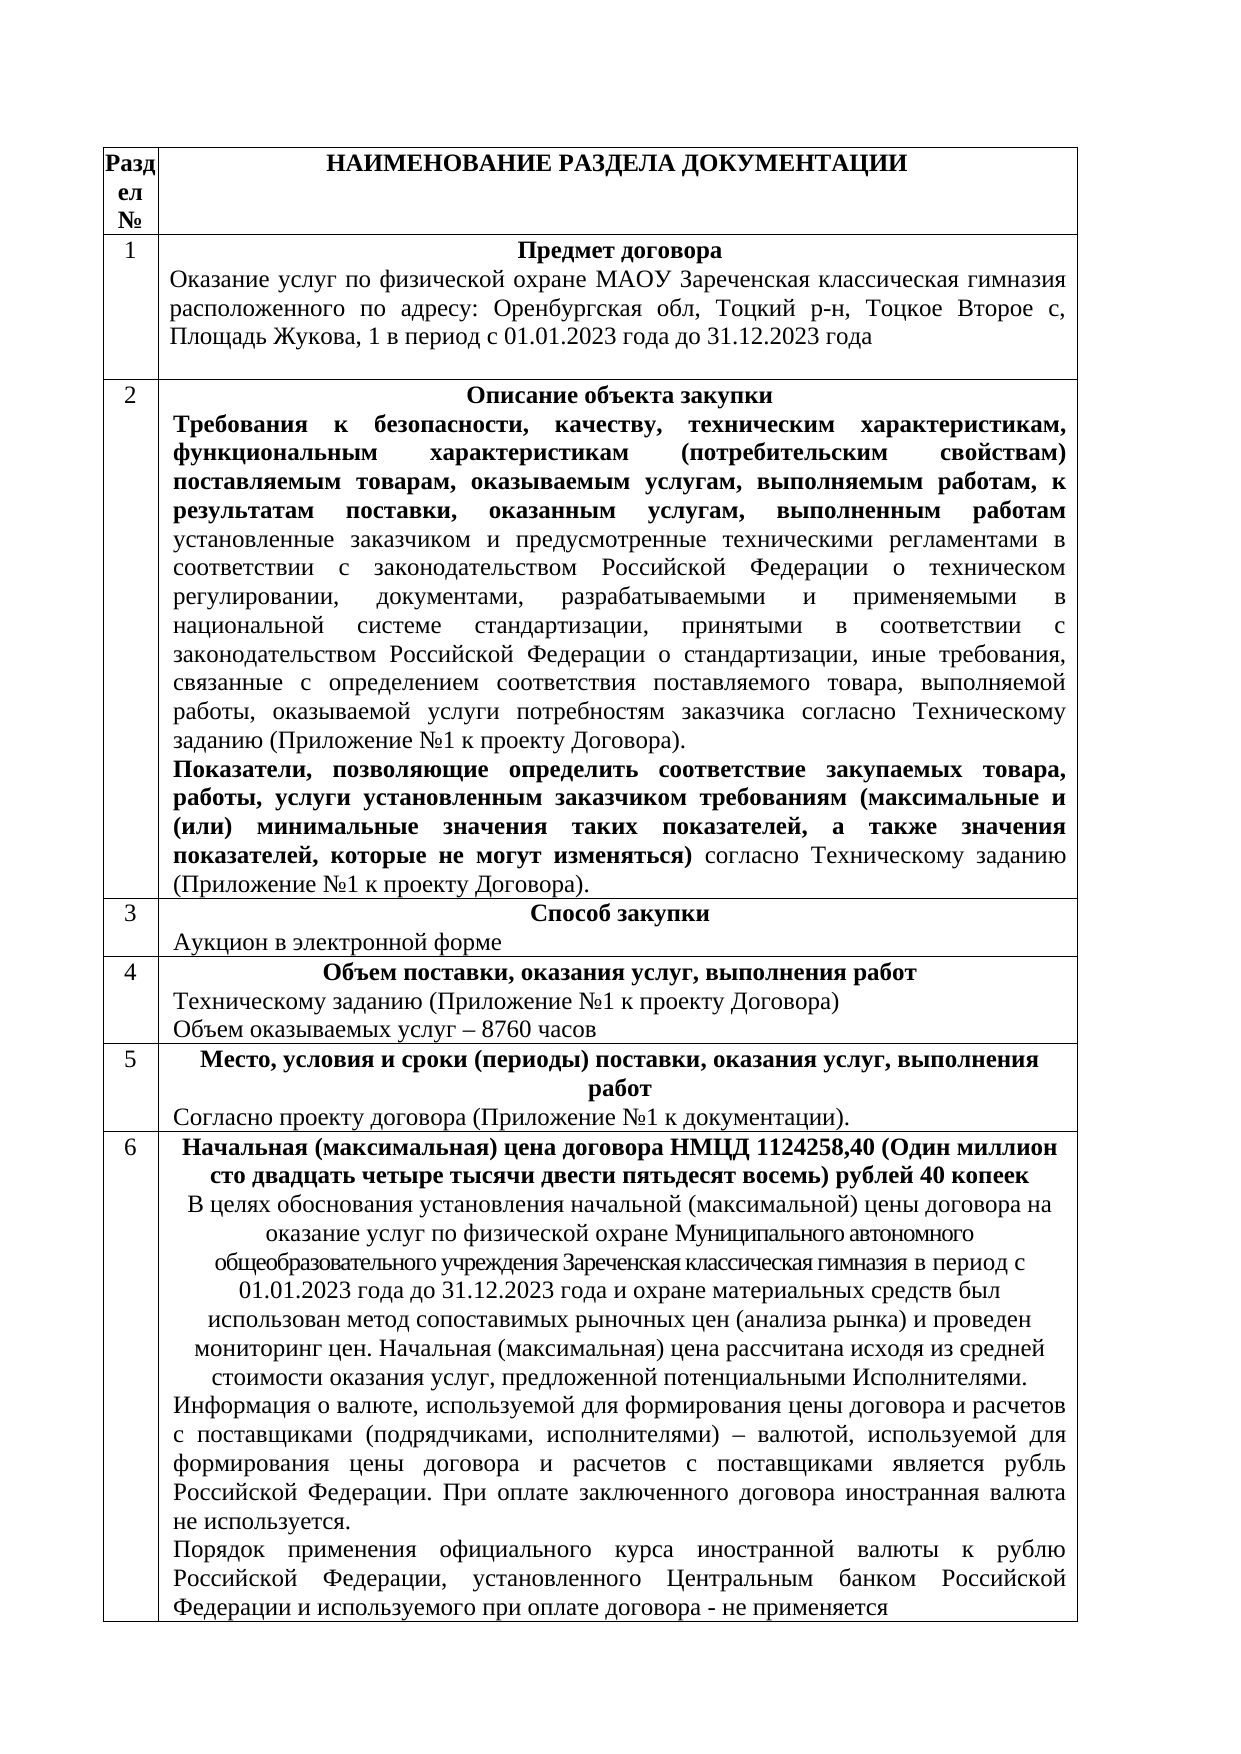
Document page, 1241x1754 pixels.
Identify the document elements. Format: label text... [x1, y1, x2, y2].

table_cell 3 [104, 899, 158, 956]
table_cell Объем поставки, оказания услуг, выполнения работ Техническому заданию (Приложение №1 к проекту Договора) Объем оказываемых услуг – 8760 часов [159, 957, 1077, 1043]
table_cell Место, условия и сроки (периоды) поставки, оказания услуг, выполнения работ Согласно проекту договора (Приложение №1 к документации). [159, 1044, 1077, 1131]
table_cell Описание объекта закупки Требования к безопасности, качеству, техническим характеристикам, функциональным характеристикам (потребительским свойствам) поставляемым товарам, оказываемым услугам, выполняемым работам, к результатам поставки, оказанным услугам, выполненным работам установленные заказчиком и предусмотренные техническими регламентами в соответствии с законодательством Российской Федерации о техническом регулировании, документами, разрабатываемыми и применяемыми в национальной системе стандартизации, принятыми в соответствии с законодательством Российской Федерации о стандартизации, иные требования, связанные с определением соответствия поставляемого товара, выполняемой работы, оказываемой услуги потребностям заказчика согласно Техническому заданию (Приложение №1 к проекту Договора). Показатели, позволяющие определить соответствие закупаемых товара, работы, услуги установленным заказчиком требованиям (максимальные и (или) минимальные значения таких показателей, а также значения показателей, которые не могут изменяться) согласно Техническому заданию (Приложение №1 к проекту Договора). [159, 380, 1077, 897]
table_cell Способ закупки Аукцион в электронной форме [159, 899, 1077, 956]
table_cell 4 [104, 957, 158, 1043]
table_cell Предмет договора Оказание услуг по физической охране МАОУ Зареченская классическая гимназия расположенного по адресу: Оренбургская обл, Тоцкий р-н, Тоцкое Второе с, Площадь Жукова, 1 в период с 01.01.2023 года до 31.12.2023 года [159, 235, 1077, 379]
table_cell 1 [104, 235, 158, 379]
table_cell 6 [104, 1132, 158, 1621]
table_header Раздел № [104, 148, 158, 234]
table_cell Начальная (максимальная) цена договора НМЦД 1124258,40 (Один миллион сто двадцать четыре тысячи двести пятьдесят восемь) рублей 40 копеек В целях обоснования установления начальной (максимальной) цены договора на оказание услуг по физической охране Муниципального автономного общеобразовательного учреждения Зареченская классическая гимназия в период с 01.01.2023 года до 31.12.2023 года и охране материальных средств был использован метод сопоставимых рыночных цен (анализа рынка) и проведен мониторинг цен. Начальная (максимальная) цена рассчитана исходя из средней стоимости оказания услуг, предложенной потенциальными Исполнителями. Информация о валюте, используемой для формирования цены договора и расчетов с поставщиками (подрядчиками, исполнителями) – валютой, используемой для формирования цены договора и расчетов с поставщиками является рубль Российской Федерации. При оплате заключенного договора иностранная валюта не используется. Порядок применения официального курса иностранной валюты к рублю Российской Федерации, установленного Центральным банком Российской Федерации и используемого при оплате договора - не применяется [159, 1132, 1077, 1621]
table_header НАИМЕНОВАНИЕ РАЗДЕЛА ДОКУМЕНТАЦИИ [159, 148, 1077, 234]
table_cell 2 [104, 380, 158, 897]
table_cell 5 [104, 1044, 158, 1131]
